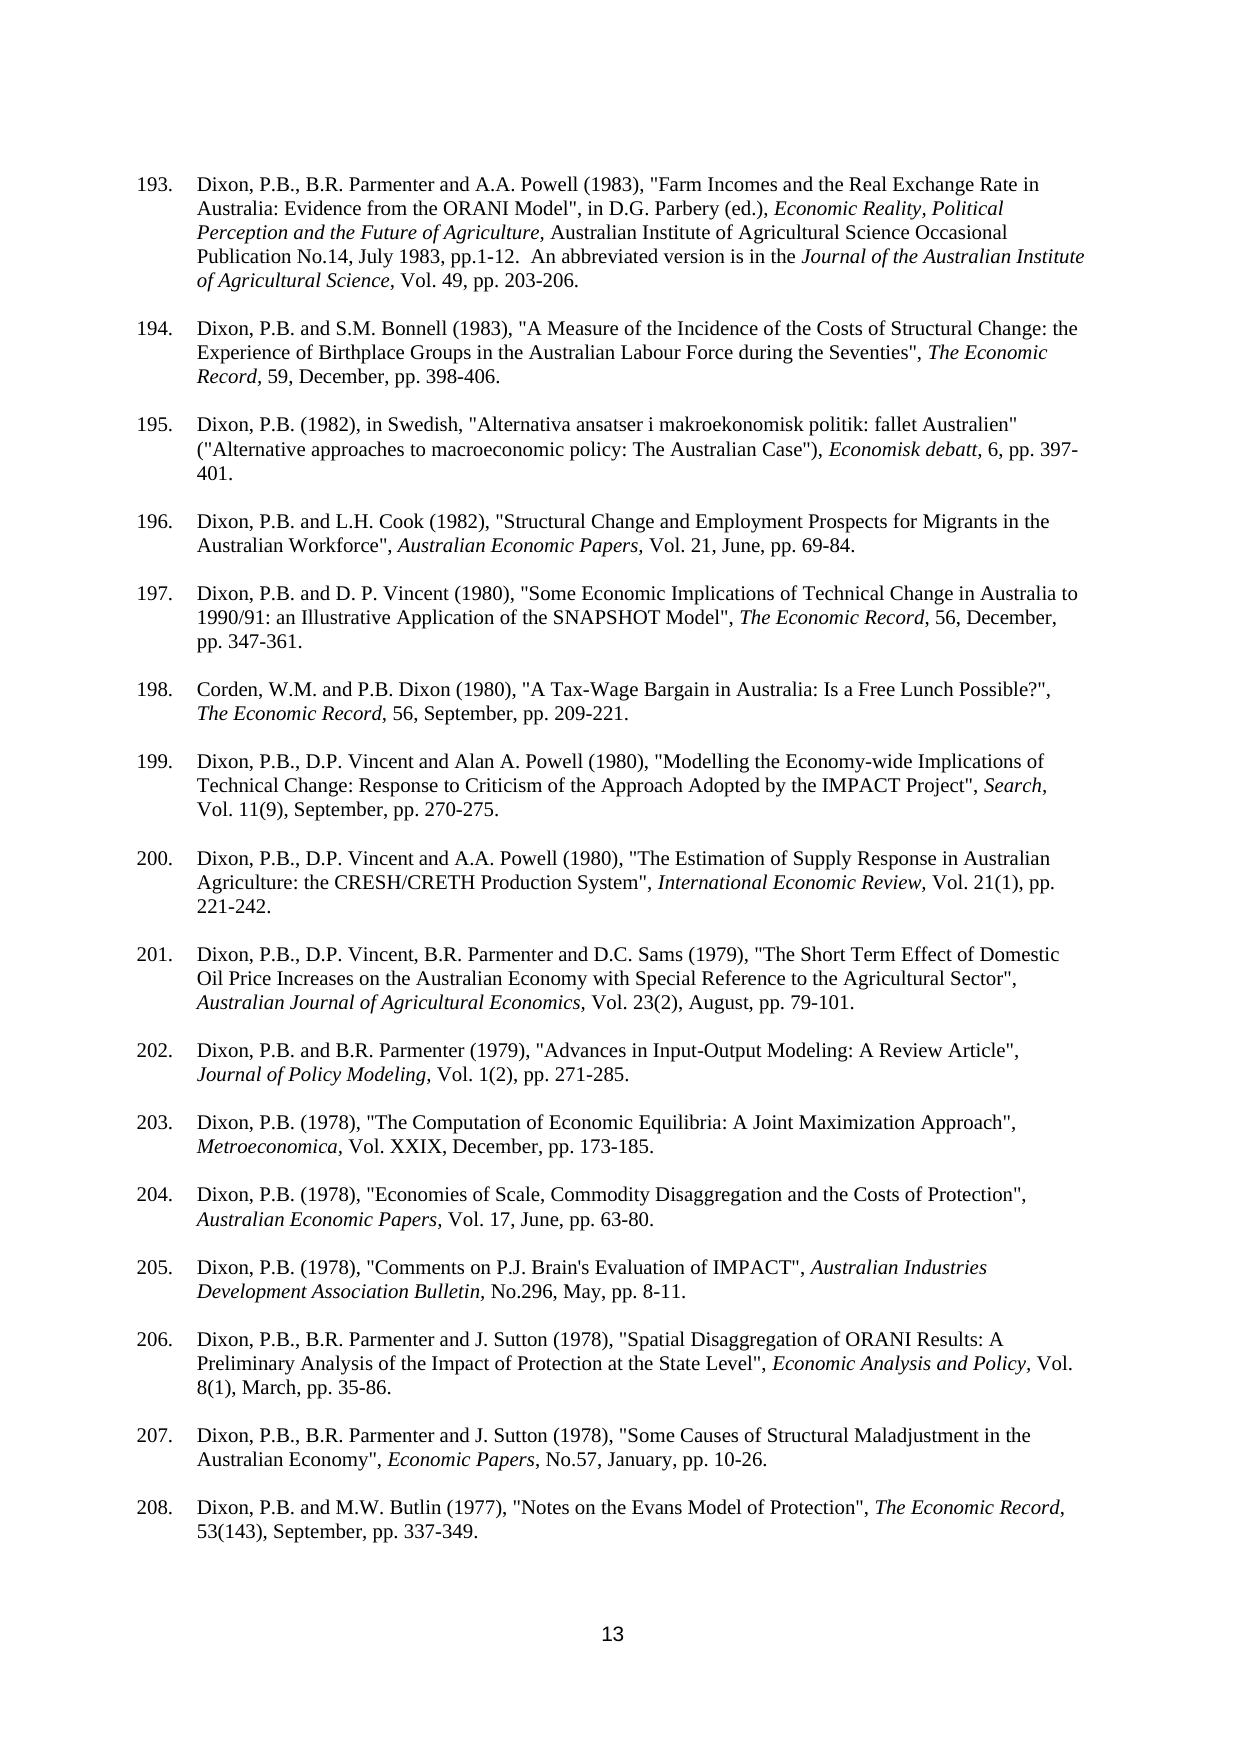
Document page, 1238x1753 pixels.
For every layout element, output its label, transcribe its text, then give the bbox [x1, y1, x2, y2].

list Dixon, P.B., D.P. Vincent and A.A. Powell (1980), "The Estimation of Supply Response in Australian Agriculture: the CRESH/CRETH Production System", International Economic Review, Vol. 21(1), pp. 221-242. [136, 846, 1087, 918]
list Dixon, P.B., B.R. Parmenter and J. Sutton (1978), "Spatial Disaggregation of ORANI Results: A Preliminary Analysis of the Impact of Protection at the State Level", Economic Analysis and Policy, Vol. 8(1), March, pp. 35-86. [136, 1327, 1087, 1399]
list Corden, W.M. and P.B. Dixon (1980), "A Tax-Wage Bargain in Australia: Is a Free Lunch Possible?", The Economic Record, 56, September, pp. 209-221. [136, 677, 1087, 725]
list Dixon, P.B., B.R. Parmenter and J. Sutton (1978), "Some Causes of Structural Maladjustment in the Australian Economy", Economic Papers, No.57, January, pp. 10-26. [136, 1423, 1087, 1471]
list Dixon, P.B. (1982), in Swedish, "Alternativa ansatser i makroekonomisk politik: fallet Australien" ("Alternative approaches to macroeconomic policy: The Australian Case"), Economisk debatt, 6, pp. 397-401. [136, 412, 1087, 484]
list Dixon, P.B., B.R. Parmenter and A.A. Powell (1983), "Farm Incomes and the Real Exchange Rate in Australia: Evidence from the ORANI Model", in D.G. Parbery (ed.), Economic Reality, Political Perception and the Future of Agriculture, Australian Institute of Agricultural Science Occasional Publication No.14, July 1983, pp.1-12. An abbreviated version is in the Journal of the Australian Institute of Agricultural Science, Vol. 49, pp. 203-206. [136, 172, 1087, 292]
list Dixon, P.B., D.P. Vincent and Alan A. Powell (1980), "Modelling the Economy-wide Implications of Technical Change: Response to Criticism of the Approach Adopted by the IMPACT Project", Search, Vol. 11(9), September, pp. 270-275. [136, 749, 1087, 821]
list Dixon, P.B. (1978), "The Computation of Economic Equilibria: A Joint Maximization Approach", Metroeconomica, Vol. XXIX, December, pp. 173-185. [136, 1110, 1087, 1158]
list Dixon, P.B. and L.H. Cook (1982), "Structural Change and Employment Prospects for Migrants in the Australian Workforce", Australian Economic Papers, Vol. 21, June, pp. 69-84. [136, 509, 1087, 557]
list Dixon, P.B., D.P. Vincent, B.R. Parmenter and D.C. Sams (1979), "The Short Term Effect of Domestic Oil Price Increases on the Australian Economy with Special Reference to the Agricultural Sector", Australian Journal of Agricultural Economics, Vol. 23(2), August, pp. 79-101. [136, 942, 1087, 1014]
list Dixon, P.B. and M.W. Butlin (1977), "Notes on the Evans Model of Protection", The Economic Record, 53(143), September, pp. 337-349. [136, 1495, 1087, 1543]
list Dixon, P.B. (1978), "Comments on P.J. Brain's Evaluation of IMPACT", Australian Industries Development Association Bulletin, No.296, May, pp. 8-11. [136, 1254, 1087, 1303]
list Dixon, P.B. and S.M. Bonnell (1983), "A Measure of the Incidence of the Costs of Structural Change: the Experience of Birthplace Groups in the Australian Labour Force during the Seventies", The Economic Record, 59, December, pp. 398-406. [136, 316, 1087, 388]
list Dixon, P.B. (1978), "Economies of Scale, Commodity Disaggregation and the Costs of Protection", Australian Economic Papers, Vol. 17, June, pp. 63-80. [136, 1182, 1087, 1231]
list Dixon, P.B. and B.R. Parmenter (1979), "Advances in Input-Output Modeling: A Review Article", Journal of Policy Modeling, Vol. 1(2), pp. 271-285. [136, 1038, 1087, 1086]
list Dixon, P.B. and D. P. Vincent (1980), "Some Economic Implications of Technical Change in Australia to 1990/91: an Illustrative Application of the SNAPSHOT Model", The Economic Record, 56, December, pp. 347-361. [136, 581, 1087, 653]
